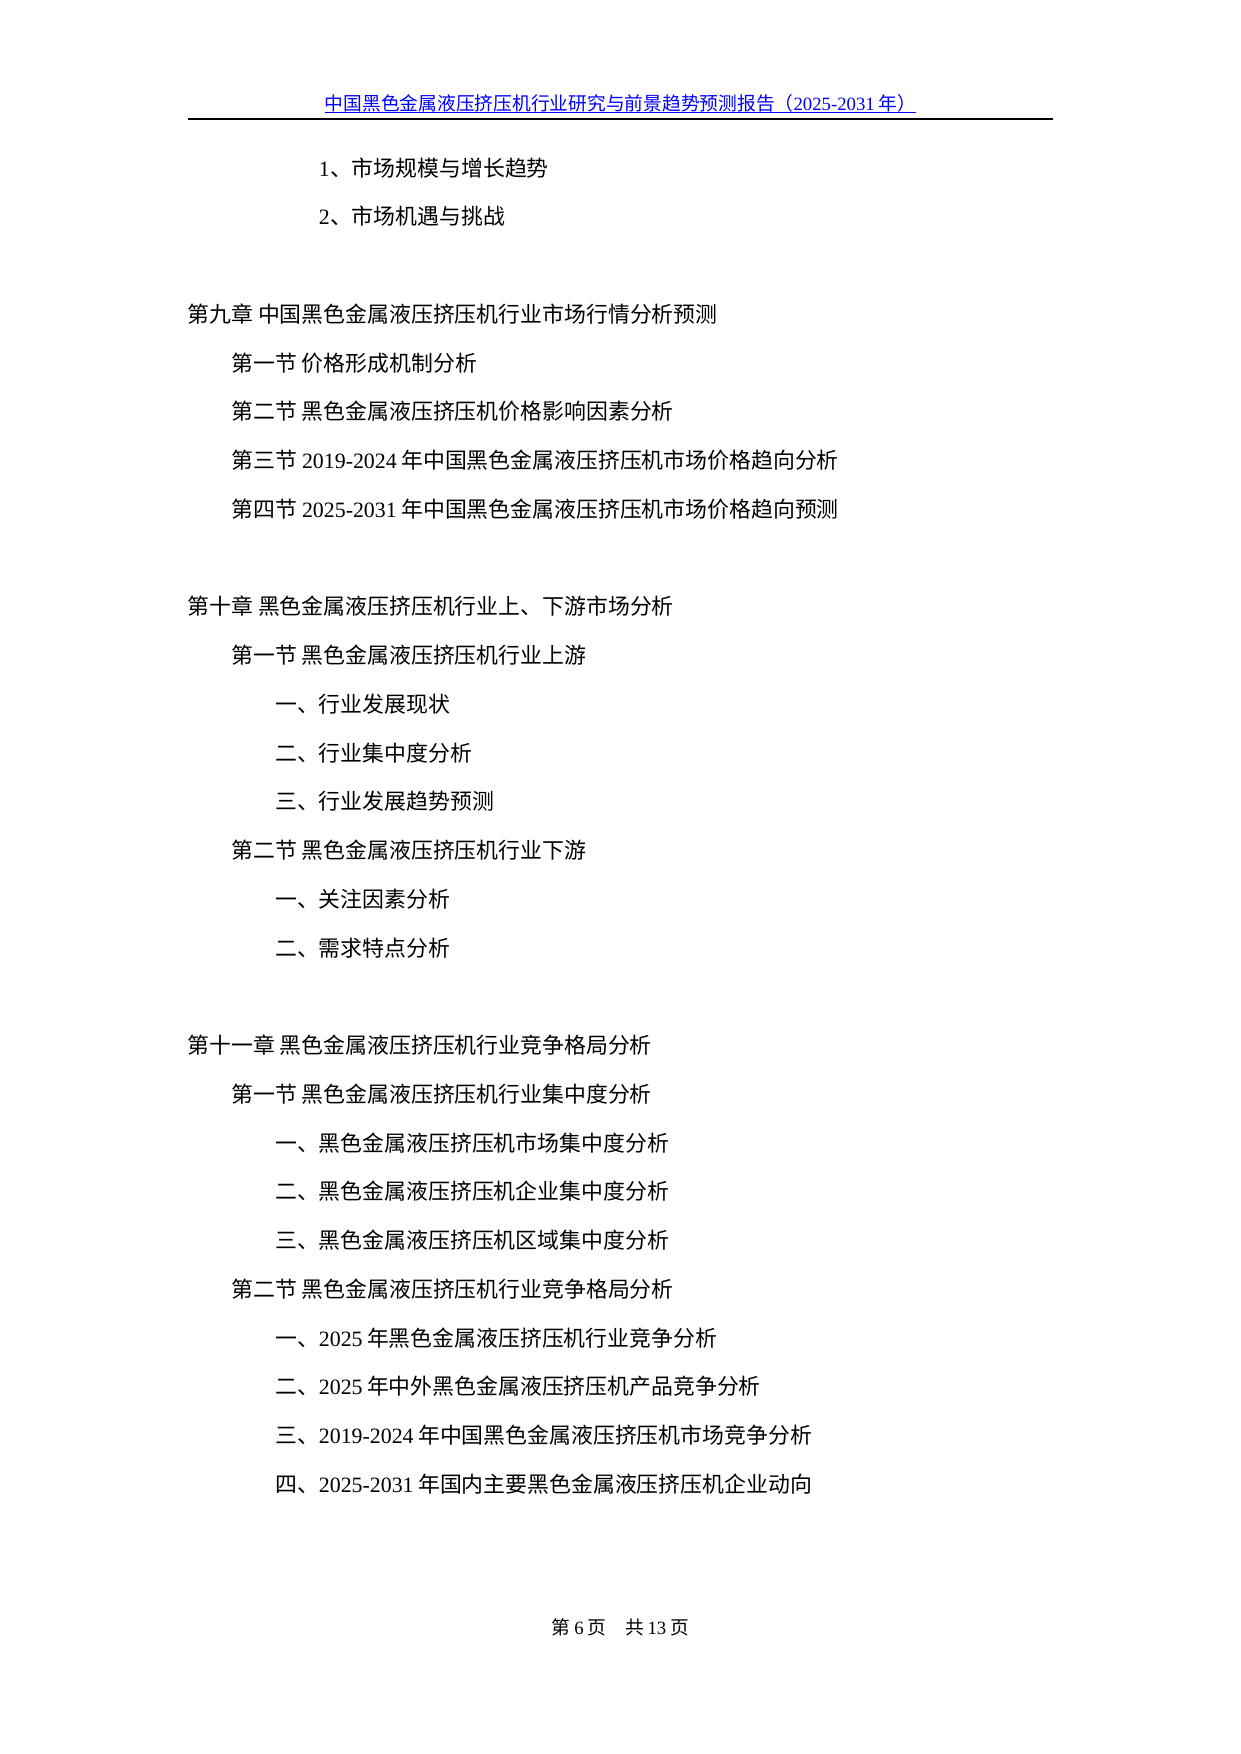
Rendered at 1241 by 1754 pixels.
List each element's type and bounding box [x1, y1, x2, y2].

text [187, 150, 1053, 1499]
